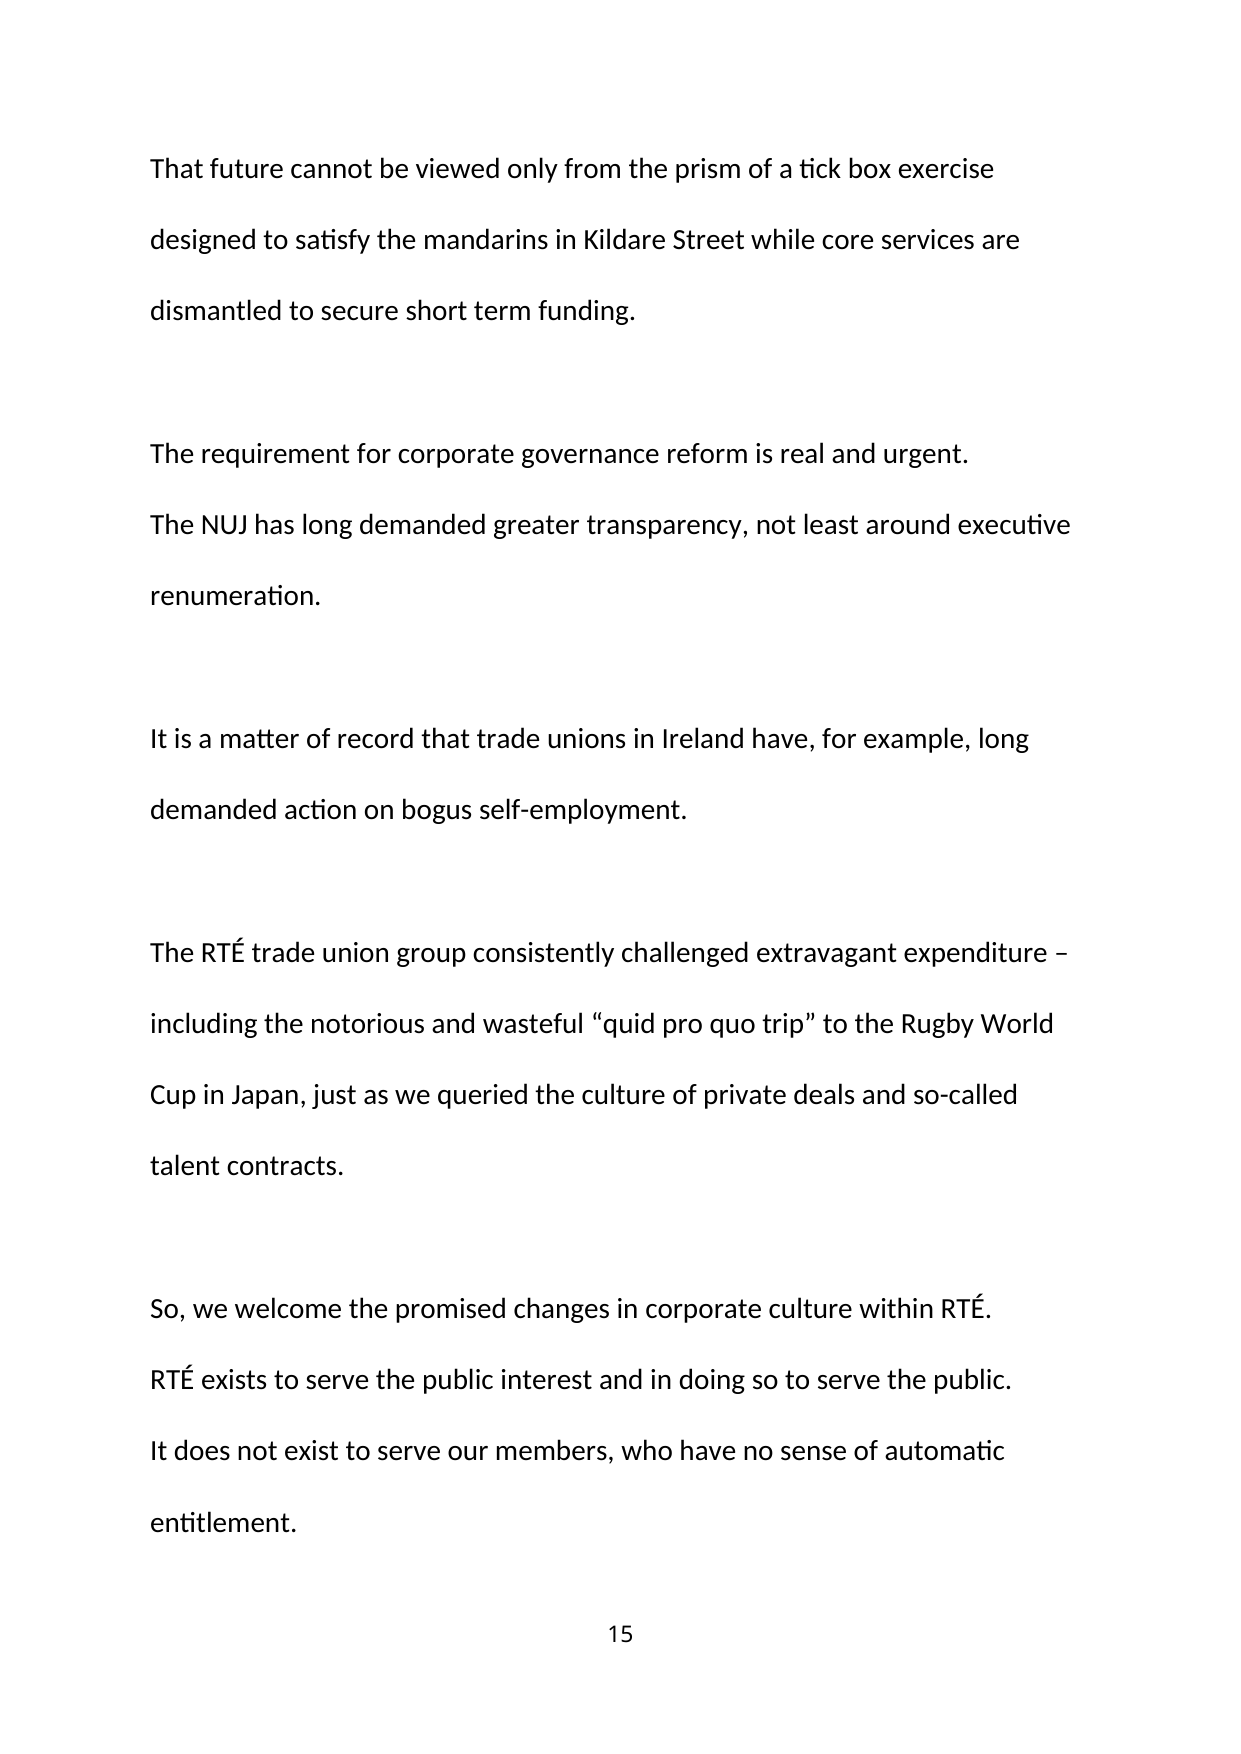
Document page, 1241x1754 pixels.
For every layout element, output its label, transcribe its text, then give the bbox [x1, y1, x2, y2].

text The requirement for corporate governance reform is real and urgent. [150, 435, 1090, 471]
text RTÉ exists to serve the public interest and in doing so to serve the public. [150, 1361, 1090, 1397]
text The RTÉ trade union group consistently challenged extravagant expenditure – including the notorious and wasteful “quid pro quo trip” to the Rugby World Cup in Japan, just as we queried the culture of private deals and so-called talent contracts. [150, 934, 1090, 1183]
text So, we welcome the promised changes in corporate culture within RTÉ. [150, 1290, 1090, 1326]
text That future cannot be viewed only from the prism of a tick box exercise designed to satisfy the mandarins in Kildare Street while core services are dismantled to secure short term funding. [150, 150, 1090, 328]
text It is a matter of record that trade unions in Ireland have, for example, long demanded action on bogus self-employment. [150, 720, 1090, 827]
text It does not exist to serve our members, who have no sense of automatic entitlement. [150, 1432, 1090, 1539]
text The NUJ has long demanded greater transparency, not least around executive renumeration. [150, 506, 1090, 613]
